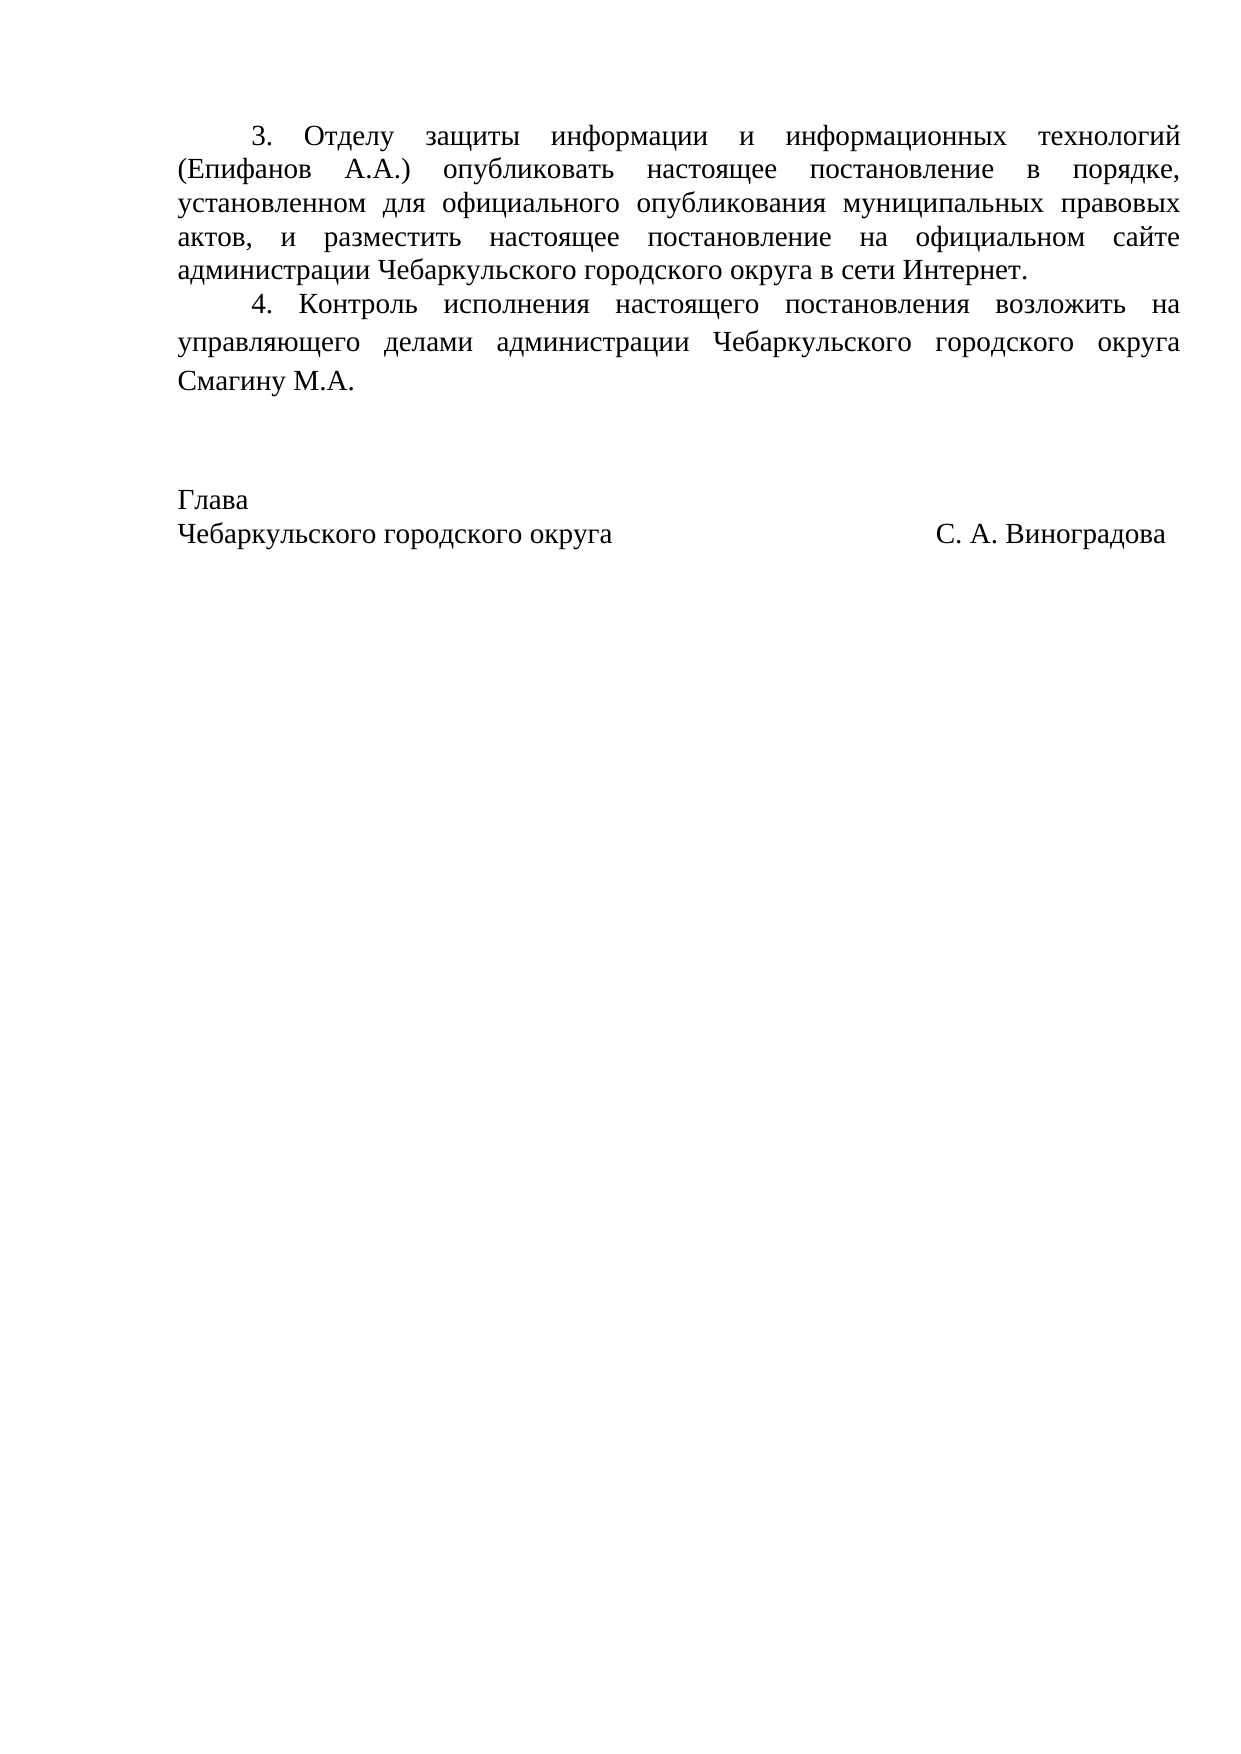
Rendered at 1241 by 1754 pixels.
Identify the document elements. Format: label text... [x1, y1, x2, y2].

text Чебаркульского городского округа С. А. Виноградова [177, 516, 1181, 549]
text Глава [177, 482, 1181, 516]
text 4. Контроль исполнения настоящего постановления возложить на управляющего делами администрации Чебаркульского городского округа Смагину М.А. [177, 286, 1181, 396]
text 3. Отделу защиты информации и информационных технологий (Епифанов А.А.) опубликовать настоящее постановление в порядке, установленном для официального опубликования муниципальных правовых актов, и разместить настоящее постановление на официальном сайте администрации Чебаркульского городского округа в сети Интернет. [177, 118, 1181, 286]
